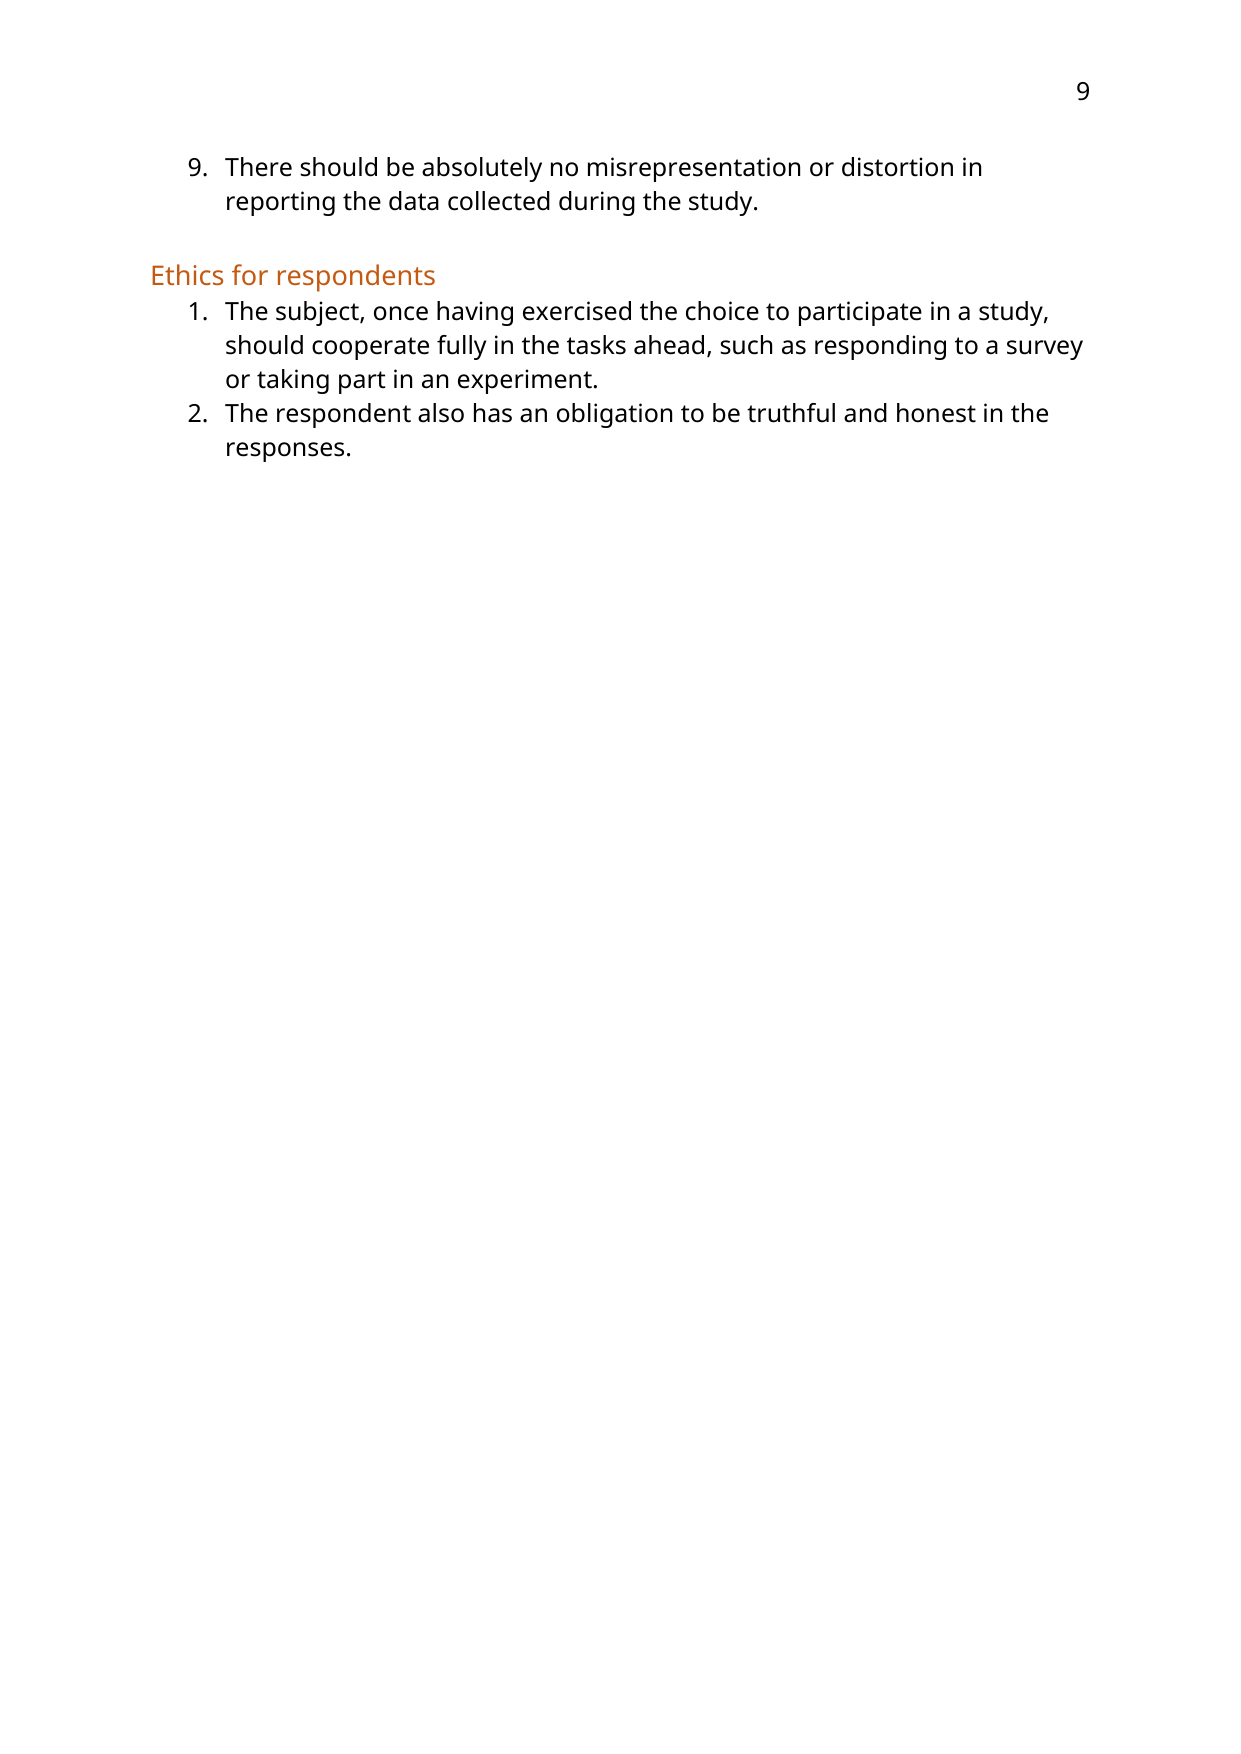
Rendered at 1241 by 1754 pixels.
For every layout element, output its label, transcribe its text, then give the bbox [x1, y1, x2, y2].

list The respondent also has an obligation to be truthful and honest in the responses. [187, 395, 1090, 463]
list The subject, once having exercised the choice to participate in a study, should cooperate fully in the tasks ahead, such as responding to a survey or taking part in an experiment. [187, 293, 1090, 395]
list There should be absolutely no misrepresentation or distortion in reporting the data collected during the study. [187, 150, 1090, 218]
subtitle Ethics for respondents [150, 256, 1090, 293]
